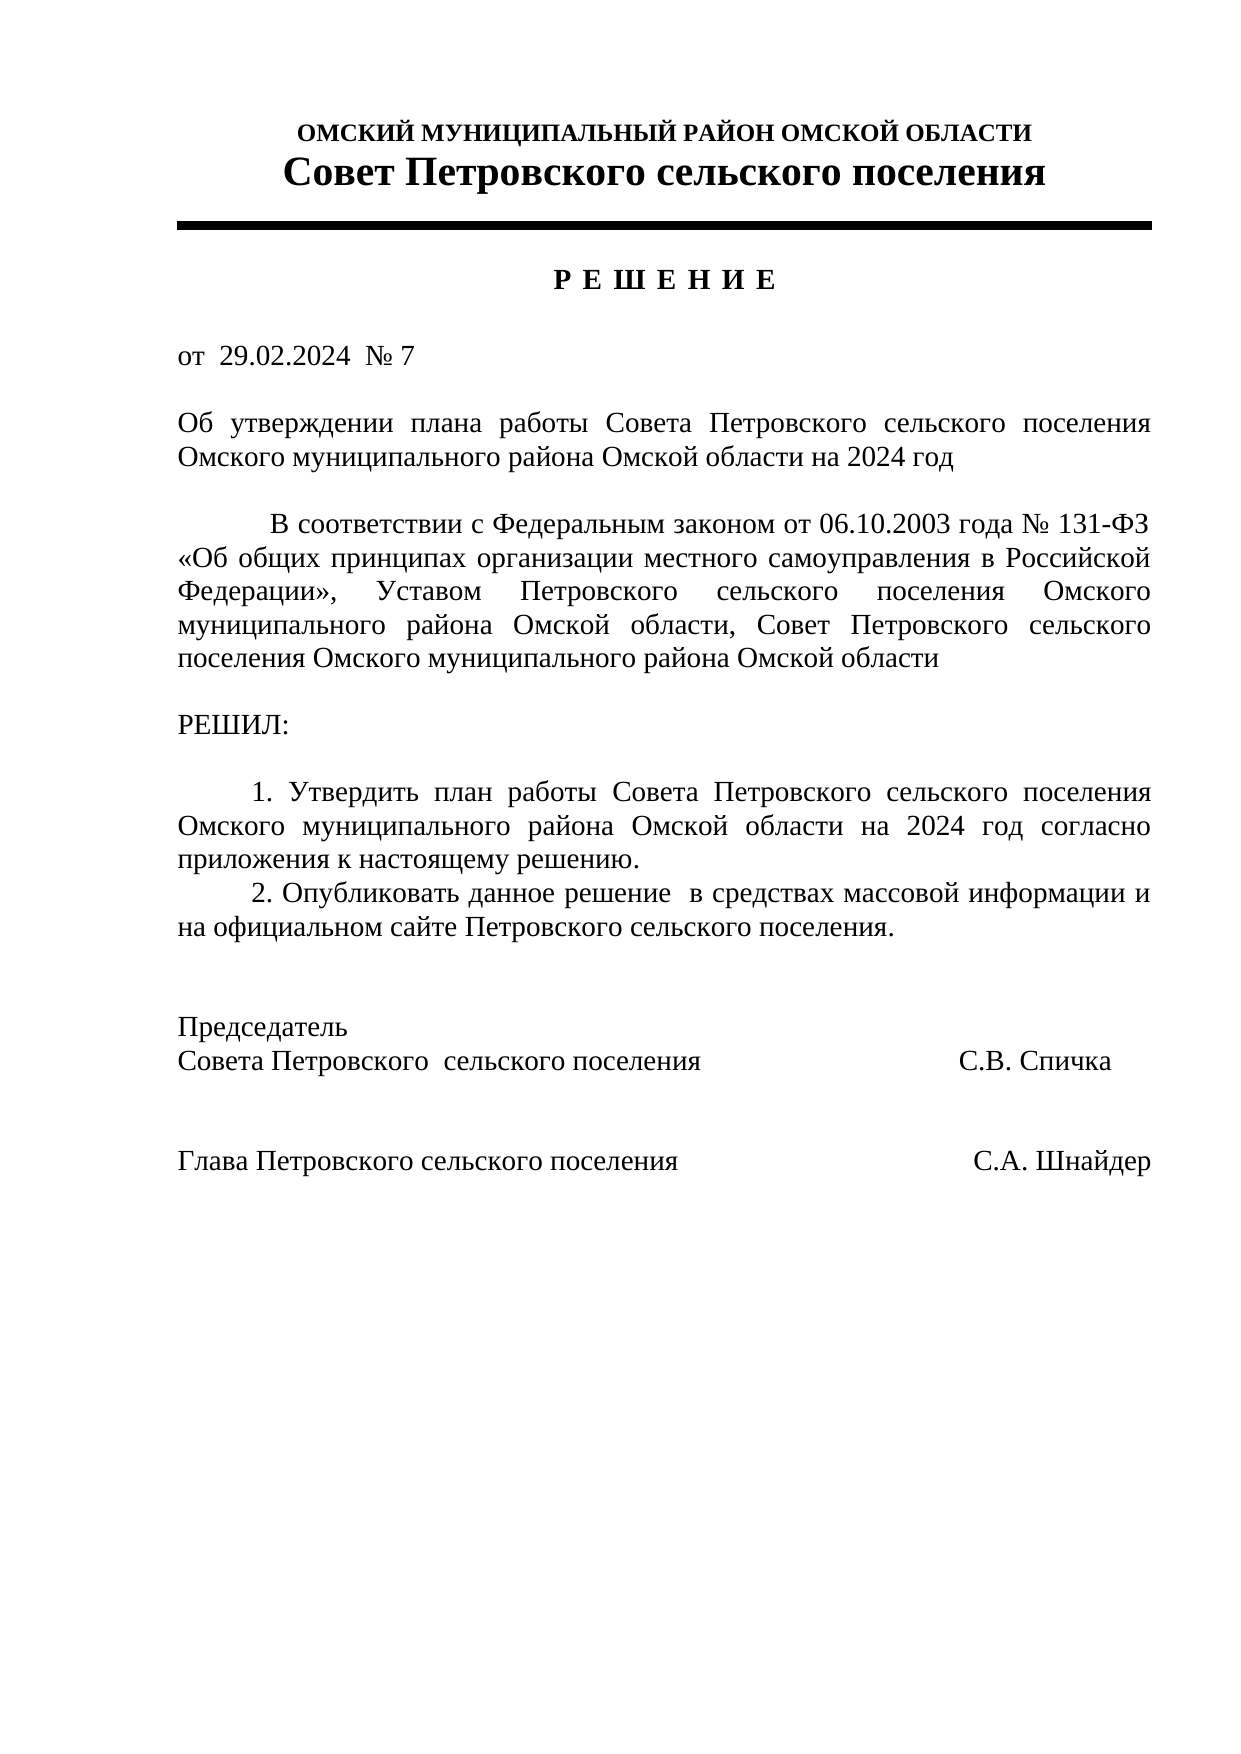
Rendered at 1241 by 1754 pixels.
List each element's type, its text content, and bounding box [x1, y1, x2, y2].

text от 29.02.2024 № 7 [177, 338, 1152, 372]
text Совет Петровского сельского поселения [177, 147, 1152, 195]
text РЕШИЛ: [177, 707, 1152, 741]
text 2. Опубликовать данное решение в средствах массовой информации и на официальном сайте Петровского сельского поселения. [177, 875, 1152, 942]
text Председатель [177, 1009, 1152, 1043]
text Глава Петровского сельского поселения С.А. Шнайдер [177, 1143, 1152, 1177]
text Р Е Ш Е Н И Е [177, 262, 1152, 295]
text ОМСКИЙ МУНИЦИПАЛЬНЫЙ РАЙОН ОМСКОЙ ОБЛАСТИ [177, 118, 1152, 147]
text 1. Утвердить план работы Совета Петровского сельского поселения Омского муниципального района Омской области на 2024 год согласно приложения к настоящему решению. [177, 774, 1152, 875]
text Совета Петровского сельского поселения С.В. Спичка [177, 1043, 1152, 1076]
text Об утверждении плана работы Совета Петровского сельского поселения Омского муниципального района Омской области на 2024 год [177, 406, 1152, 473]
text В соответствии с Федеральным законом от 06.10.2003 года № 131-ФЗ «Об общих принципах организации местного самоуправления в Российской Федерации», Уставом Петровского сельского поселения Омского муниципального района Омской области, Совет Петровского сельского поселения Омского муниципального района Омской области [177, 506, 1152, 674]
